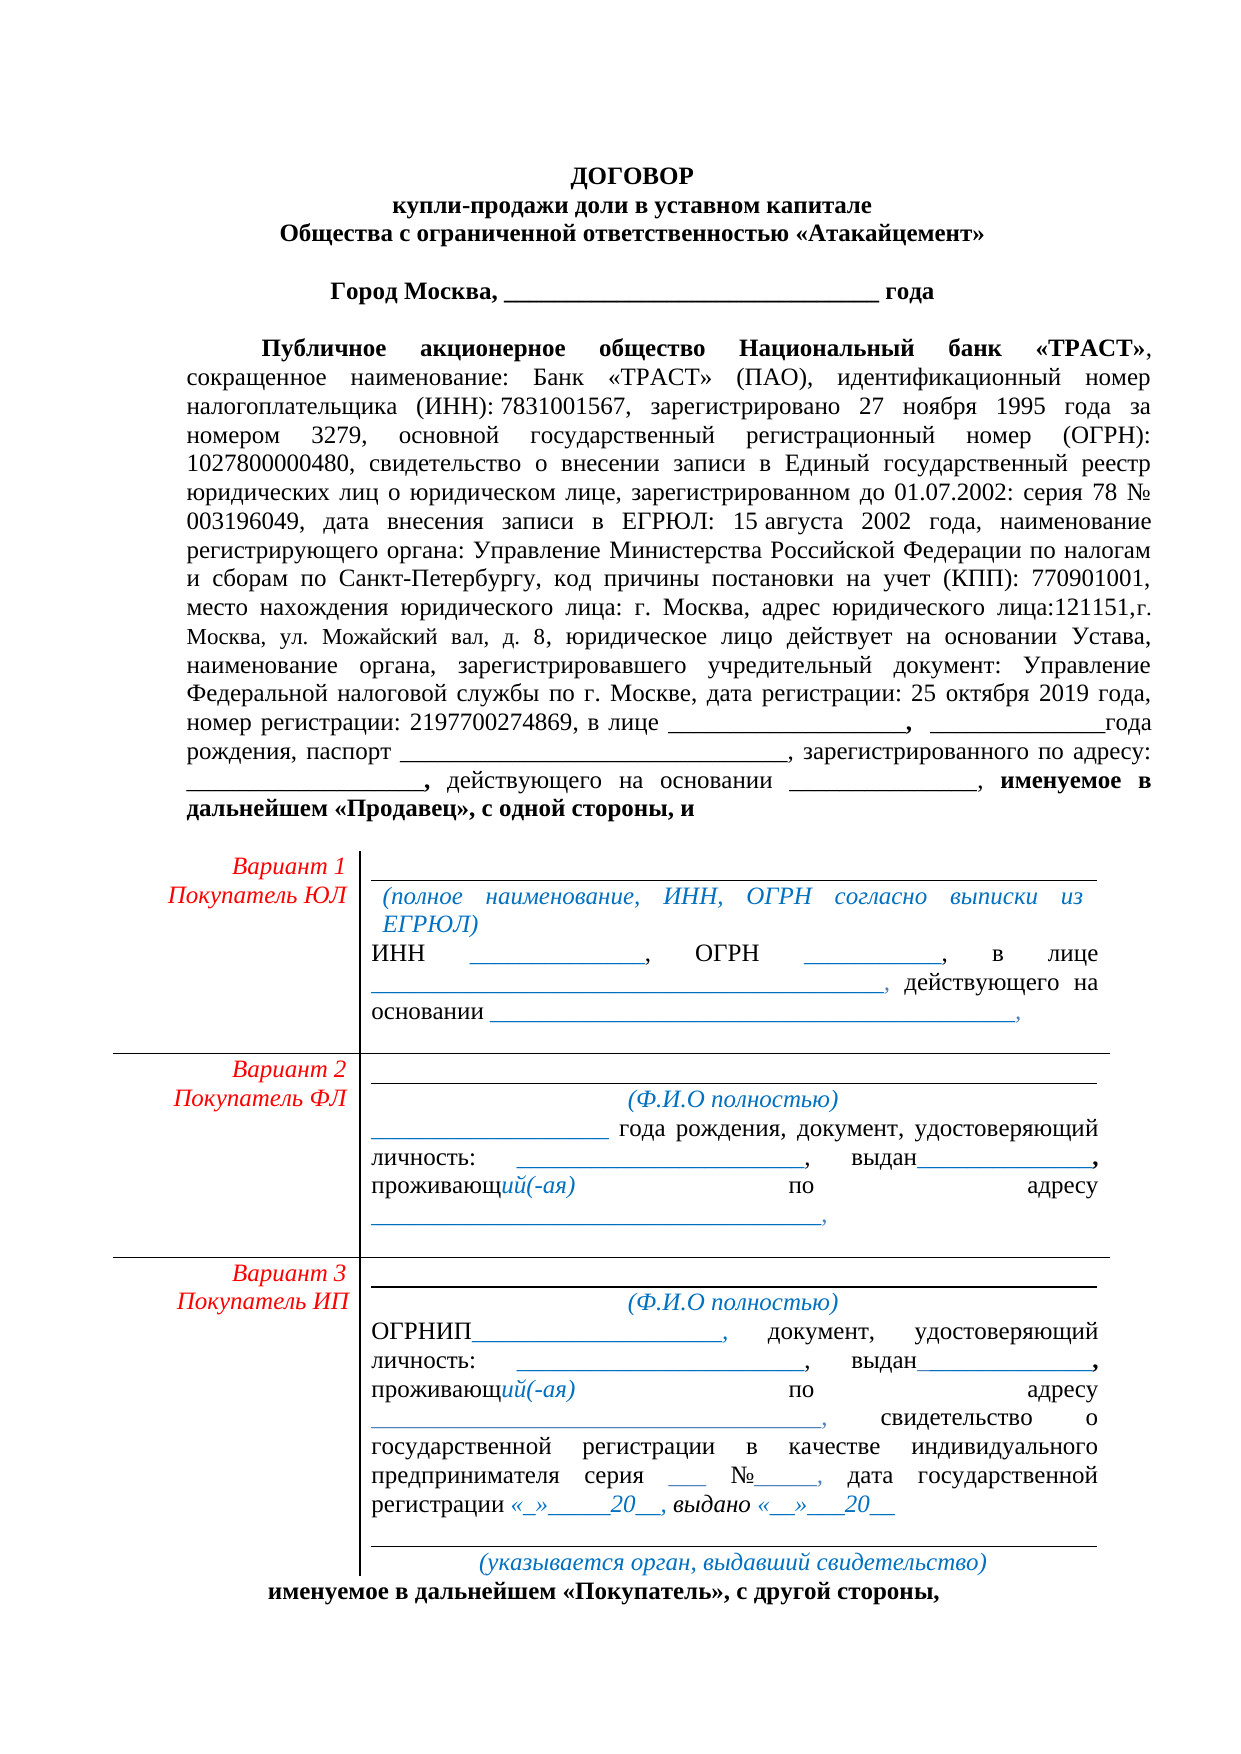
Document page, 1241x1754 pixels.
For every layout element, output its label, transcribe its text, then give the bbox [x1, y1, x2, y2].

text Город Москва, ______________________________ года [112, 276, 1152, 305]
title купли-продажи доли в уставном капитале [112, 190, 1152, 218]
table_cell Вариант 3 Покупатель ИП [113, 1258, 359, 1576]
table_cell Вариант 2 Покупатель ФЛ [113, 1054, 359, 1257]
table_cell ОГРНИП____________________, документ, удостоверяющий личность: _______________________, выдан______________, проживающий(-ая) по адресу ____________________________________, свидетельство о государственной регистрации в качестве индивидуального предпринимателя серия ___ №_____, дата государственной регистрации «_»_____20__, выдано «__»___20__ [361, 1258, 1109, 1576]
table_header ИНН ______________, ОГРН ___________, в лице _________________________________________, действующего на основании __________________________________________, [361, 851, 1109, 1053]
text именуемое в дальнейшем «Покупатель», с другой стороны, [186, 1576, 1152, 1605]
text Публичное акционерное общество Национальный банк «ТРАСТ», сокращенное наименование: Банк «ТРАСТ» (ПАО), идентификационный номер налогоплательщика (ИНН): 7831001567, зарегистрировано 27 ноября 1995 года за номером 3279, основной государственный регистрационный номер (ОГРН): 1027800000480, свидетельство о внесении записи в Единый государственный реестр юридических лиц о юридическом лице, зарегистрированном до 01.07.2002: серия 78 № 003196049, дата внесения записи в ЕГРЮЛ: 15 августа 2002 года, наименование регистрирующего органа: Управление Министерства Российской Федерации по налогам и сборам по Санкт-Петербургу, код причины постановки на учет (КПП): 770901001, место нахождения юридического лица: г. Москва, адрес юридического лица:121151,г. Москва, ул. Можайский вал, д. 8, юридическое лицо действует на основании Устава, наименование органа, зарегистрировавшего учредительный документ: Управление Федеральной налоговой службы по г. Москве, дата регистрации: 25 октября 2019 года, номер регистрации: 2197700274869, в лице ___________________, ______________года рождения, паспорт _______________________________, зарегистрированного по адресу: ___________________, действующего на основании _______________, именуемое в дальнейшем «Продавец», с одной стороны, и [186, 333, 1152, 822]
title Общества с ограниченной ответственностью «Атакайцемент» [112, 218, 1152, 247]
table_cell ___________________ года рождения, документ, удостоверяющий личность: _______________________, выдан______________, проживающий(-ая) по адресу ____________________________________, [361, 1054, 1109, 1257]
table_header Вариант 1 Покупатель ЮЛ [113, 851, 359, 1053]
title ДОГОВОР [112, 161, 1152, 190]
